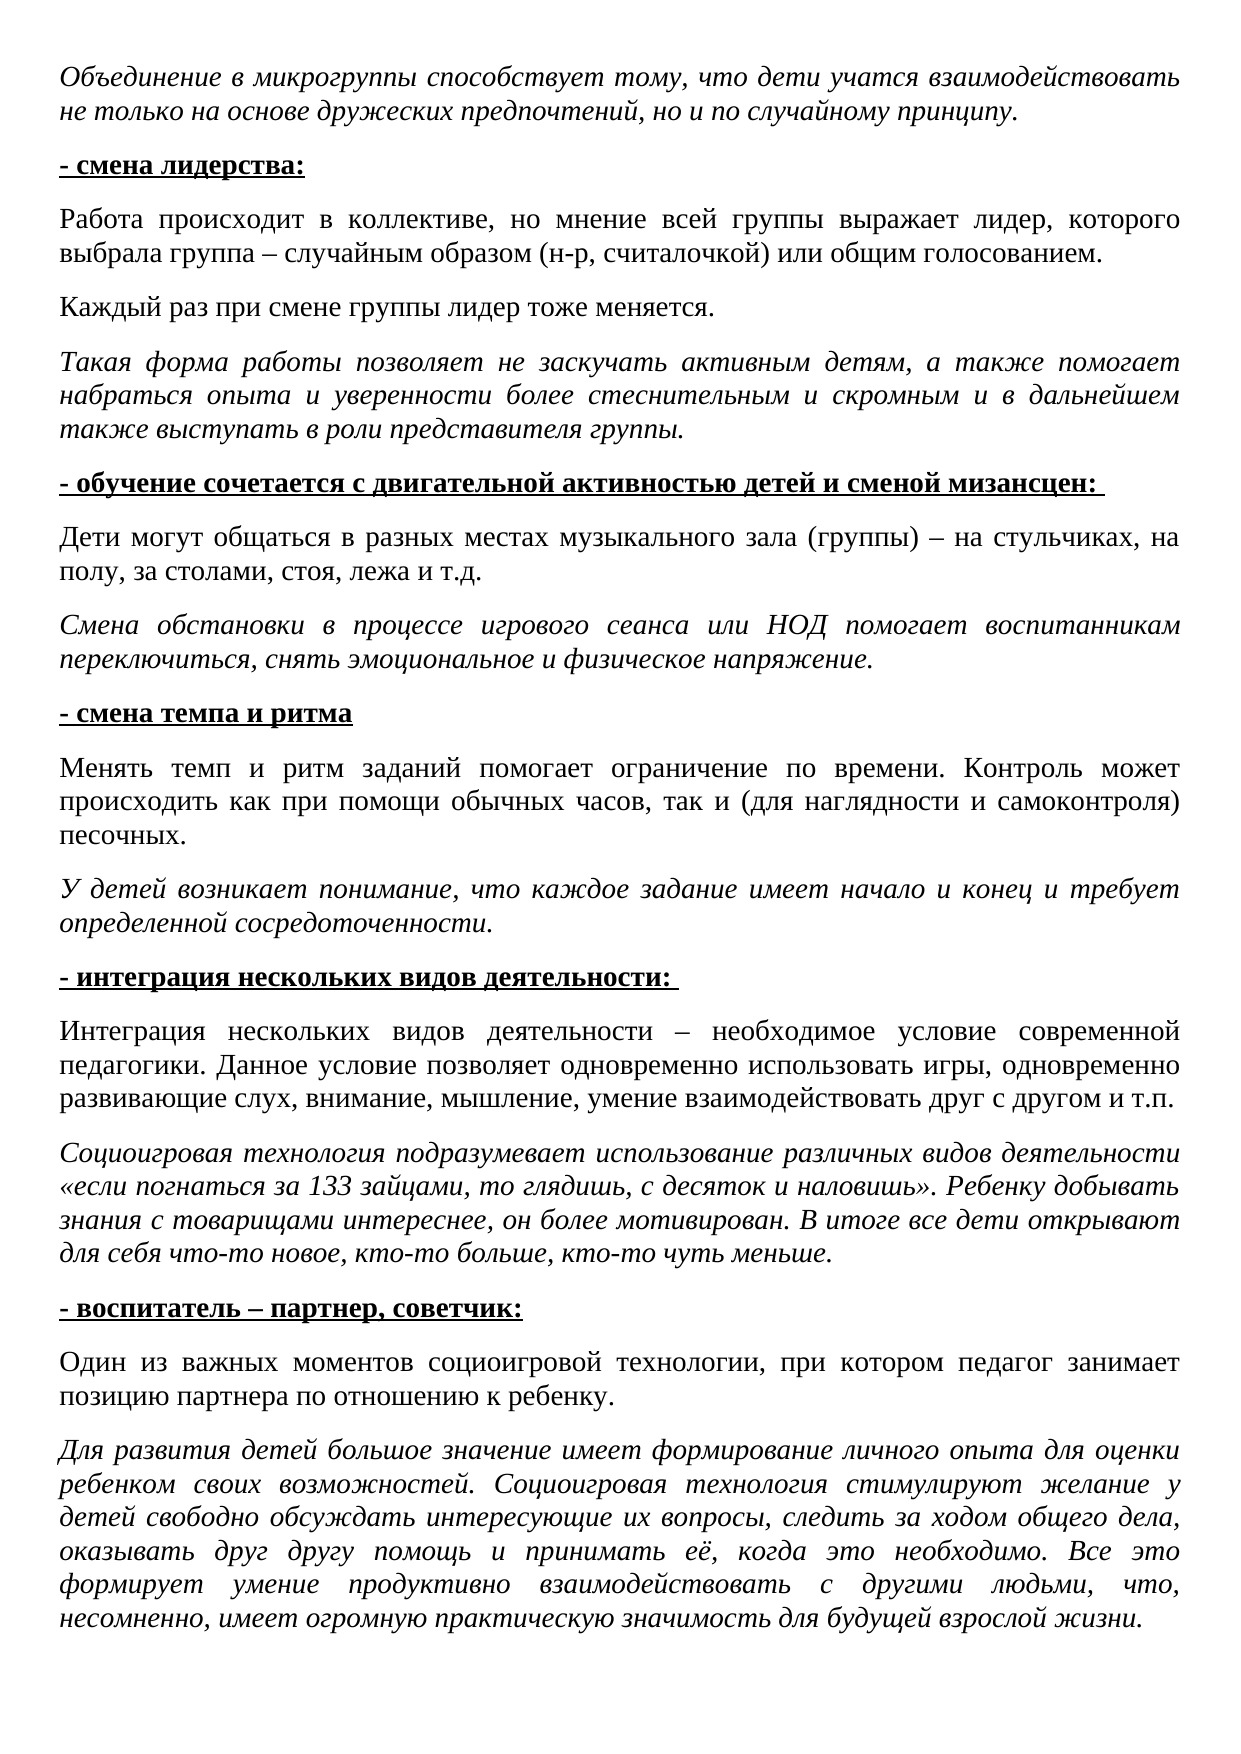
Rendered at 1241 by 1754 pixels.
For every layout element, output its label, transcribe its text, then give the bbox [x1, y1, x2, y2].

text Объединение в микрогруппы способствует тому, что дети учатся взаимодействовать не только на основе дружеских предпочтений, но и по случайному принципу. [59, 59, 1181, 126]
text Каждый раз при смене группы лидер тоже меняется. [59, 289, 1181, 323]
text У детей возникает понимание, что каждое задание имеет начало и конец и требует определенной сосредоточенности. [59, 871, 1181, 938]
text - интеграция нескольких видов деятельности: [59, 959, 1181, 993]
text Интеграция нескольких видов деятельности – необходимое условие современной педагогики. Данное условие позволяет одновременно использовать игры, одновременно развивающие слух, внимание, мышление, умение взаимодействовать друг с другом и т.п. [59, 1013, 1181, 1114]
text Работа происходит в коллективе, но мнение всей группы выражает лидер, которого выбрала группа – случайным образом (н-р, считалочкой) или общим голосованием. [59, 201, 1181, 268]
text - смена темпа и ритма [59, 695, 1181, 729]
text Такая форма работы позволяет не заскучать активным детям, а также помогает набраться опыта и уверенности более стеснительным и скромным и в дальнейшем также выступать в роли представителя группы. [59, 344, 1181, 444]
text - смена лидерства: [59, 147, 1181, 181]
text Смена обстановки в процессе игрового сеанса или НОД помогает воспитанникам переключиться, снять эмоциональное и физическое напряжение. [59, 607, 1181, 674]
text Менять темп и ритм заданий помогает ограничение по времени. Контроль может происходить как при помощи обычных часов, так и (для наглядности и самоконтроля) песочных. [59, 750, 1181, 850]
text - обучение сочетается с двигательной активностью детей и сменой мизансцен: [59, 465, 1181, 499]
text Социоигровая технология подразумевает использование различных видов деятельности «если погнаться за 133 зайцами, то глядишь, с десяток и наловишь». Ребенку добывать знания с товарищами интереснее, он более мотивирован. В итоге все дети открывают для себя что-то новое, кто-то больше, кто-то чуть меньше. [59, 1135, 1181, 1269]
text Один из важных моментов социоигровой технологии, при котором педагог занимает позицию партнера по отношению к ребенку. [59, 1344, 1181, 1411]
text - воспитатель – партнер, советчик: [59, 1290, 1181, 1323]
text Для развития детей большое значение имеет формирование личного опыта для оценки ребенком своих возможностей. Социоигровая технология стимулируют желание у детей свободно обсуждать интересующие их вопросы, следить за ходом общего дела, оказывать друг другу помощь и принимать её, когда это необходимо. Все это формирует умение продуктивно взаимодействовать с другими людьми, что, несомненно, имеет огромную практическую значимость для будущей взрослой жизни. [59, 1432, 1181, 1633]
text Дети могут общаться в разных местах музыкального зала (группы) – на стульчиках, на полу, за столами, стоя, лежа и т.д. [59, 519, 1181, 587]
